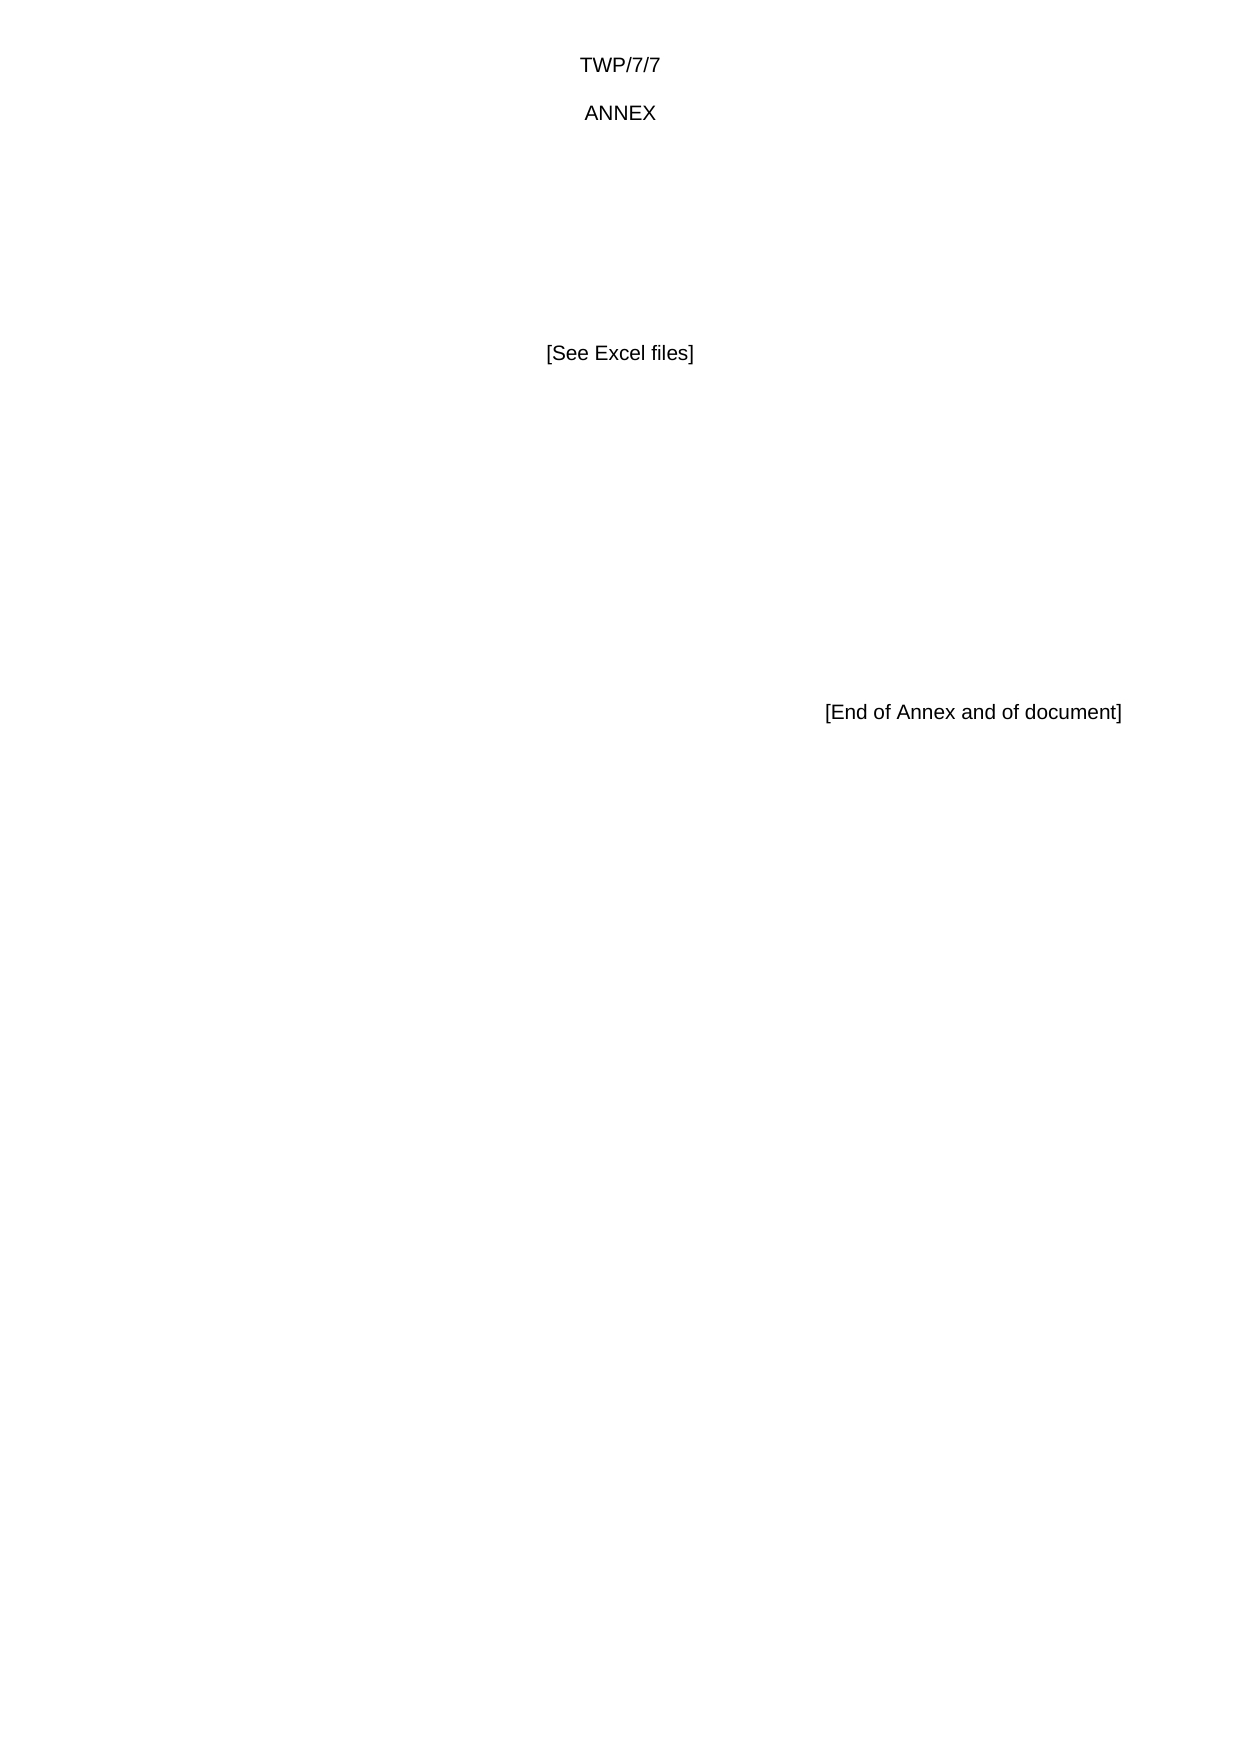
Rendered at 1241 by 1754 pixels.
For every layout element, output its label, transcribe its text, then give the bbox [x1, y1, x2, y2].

text [See Excel files] [118, 341, 1122, 364]
text [End of Annex and of document] [118, 700, 1122, 724]
